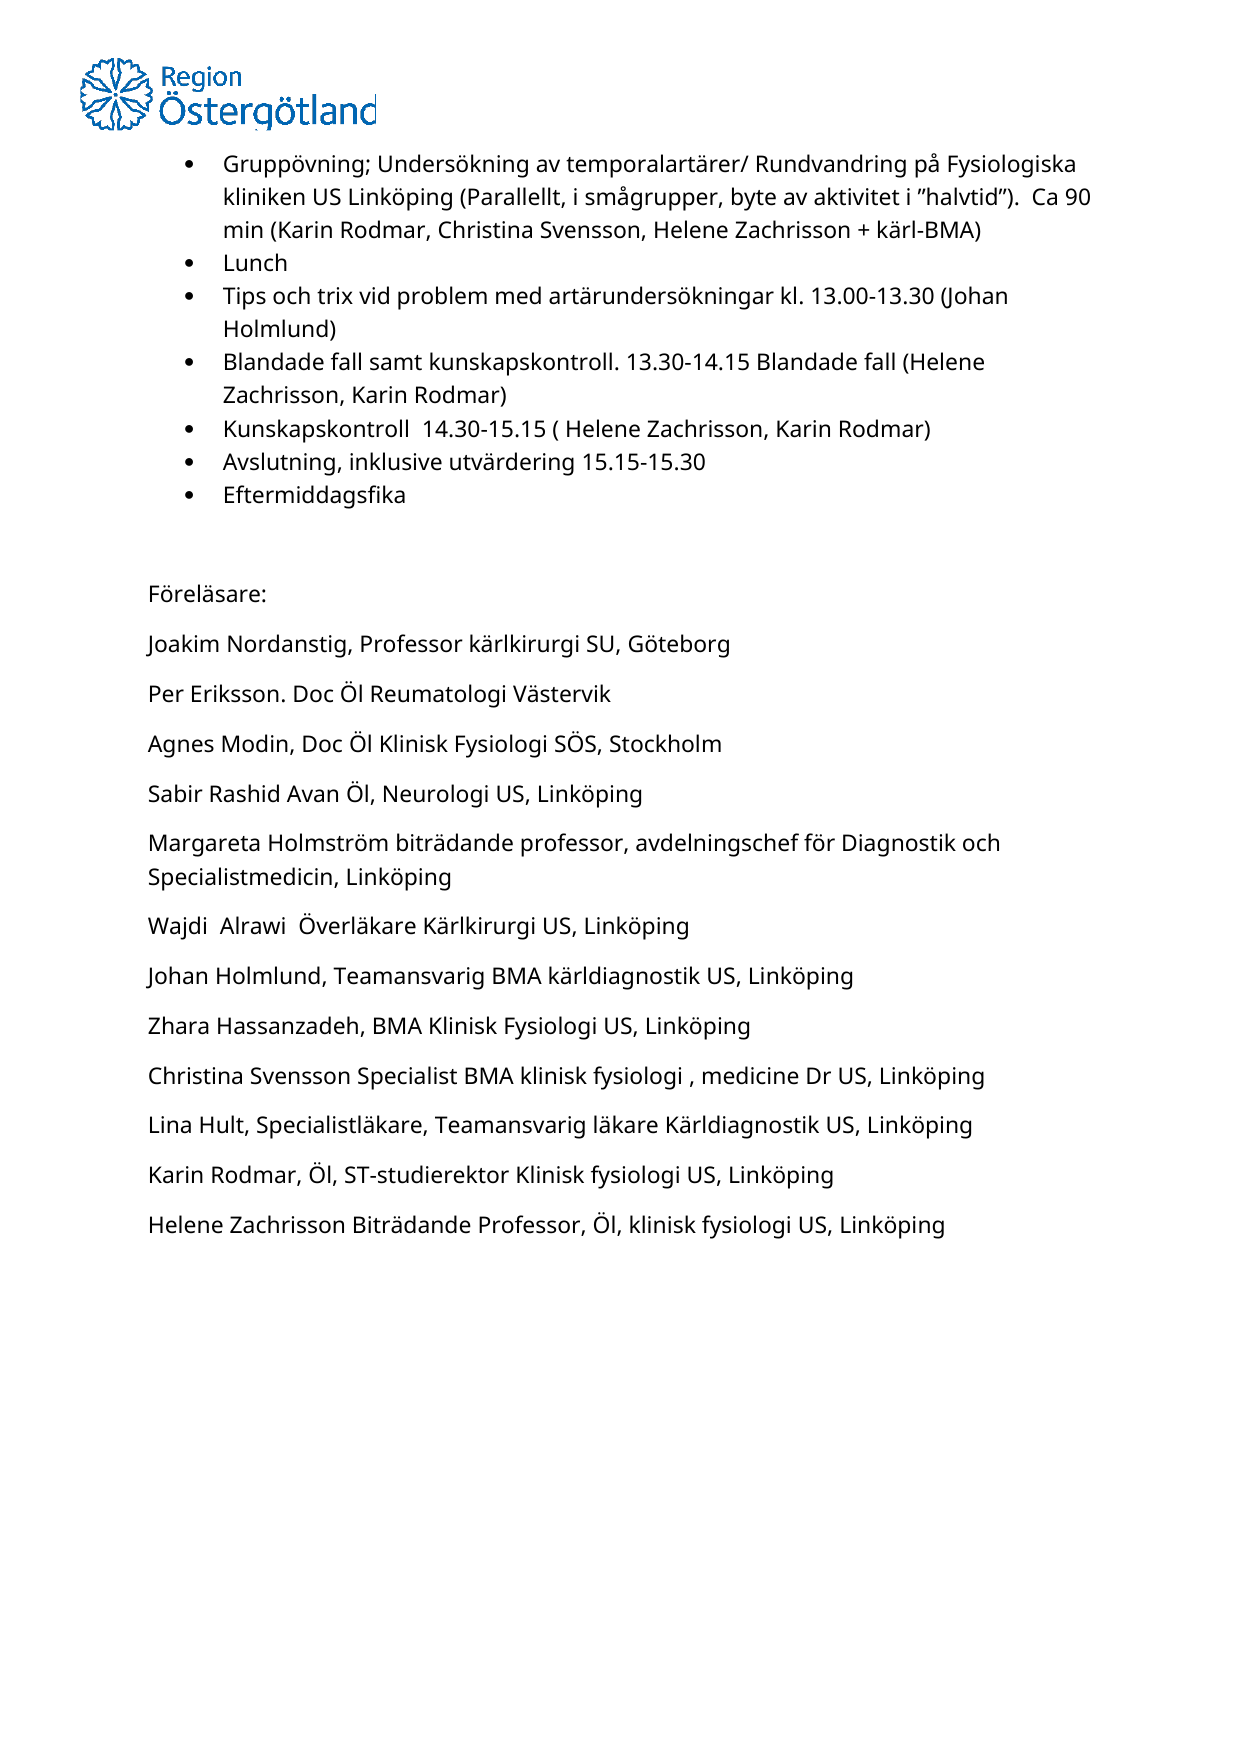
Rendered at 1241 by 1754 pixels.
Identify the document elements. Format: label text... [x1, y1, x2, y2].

text Christina Svensson Specialist BMA klinisk fysiologi , medicine Dr US, Linköping [148, 1060, 1093, 1091]
text Karin Rodmar, Öl, ST-studierektor Klinisk fysiologi US, Linköping [148, 1159, 1093, 1191]
text Margareta Holmström biträdande professor, avdelningschef för Diagnostik och Specialistmedicin, Linköping [148, 827, 1093, 892]
text Johan Holmlund, Teamansvarig BMA kärldiagnostik US, Linköping [148, 960, 1093, 991]
list Tips och trix vid problem med artärundersökningar kl. 13.00-13.30 (Johan Holmlund) [185, 280, 1093, 344]
text Sabir Rashid Avan Öl, Neurologi US, Linköping [148, 778, 1093, 809]
list Eftermiddagsfika [185, 479, 1093, 510]
text Lina Hult, Specialistläkare, Teamansvarig läkare Kärldiagnostik US, Linköping [148, 1109, 1093, 1141]
list Lunch [185, 247, 1093, 278]
picture [78, 58, 376, 130]
text Helene Zachrisson Biträdande Professor, Öl, klinisk fysiologi US, Linköping [148, 1209, 1093, 1240]
list Gruppövning; Undersökning av temporalartärer/ Rundvandring på Fysiologiska kliniken US Linköping (Parallellt, i smågrupper, byte av aktivitet i ”halvtid”). Ca 90 min (Karin Rodmar, Christina Svensson, Helene Zachrisson + kärl-BMA) [185, 148, 1093, 245]
list Avslutning, inklusive utvärdering 15.15-15.30 [185, 446, 1093, 477]
text Wajdi Alrawi Överläkare Kärlkirurgi US, Linköping [148, 910, 1093, 942]
text Föreläsare: [148, 578, 1093, 610]
list Kunskapskontroll 14.30-15.15 ( Helene Zachrisson, Karin Rodmar) [185, 413, 1093, 444]
list Blandade fall samt kunskapskontroll. 13.30-14.15 Blandade fall (Helene Zachrisson, Karin Rodmar) [185, 346, 1093, 411]
text Joakim Nordanstig, Professor kärlkirurgi SU, Göteborg [148, 628, 1093, 659]
text Per Eriksson. Doc Öl Reumatologi Västervik [148, 678, 1093, 709]
text Zhara Hassanzadeh, BMA Klinisk Fysiologi US, Linköping [148, 1010, 1093, 1041]
text Agnes Modin, Doc Öl Klinisk Fysiologi SÖS, Stockholm [148, 728, 1093, 759]
